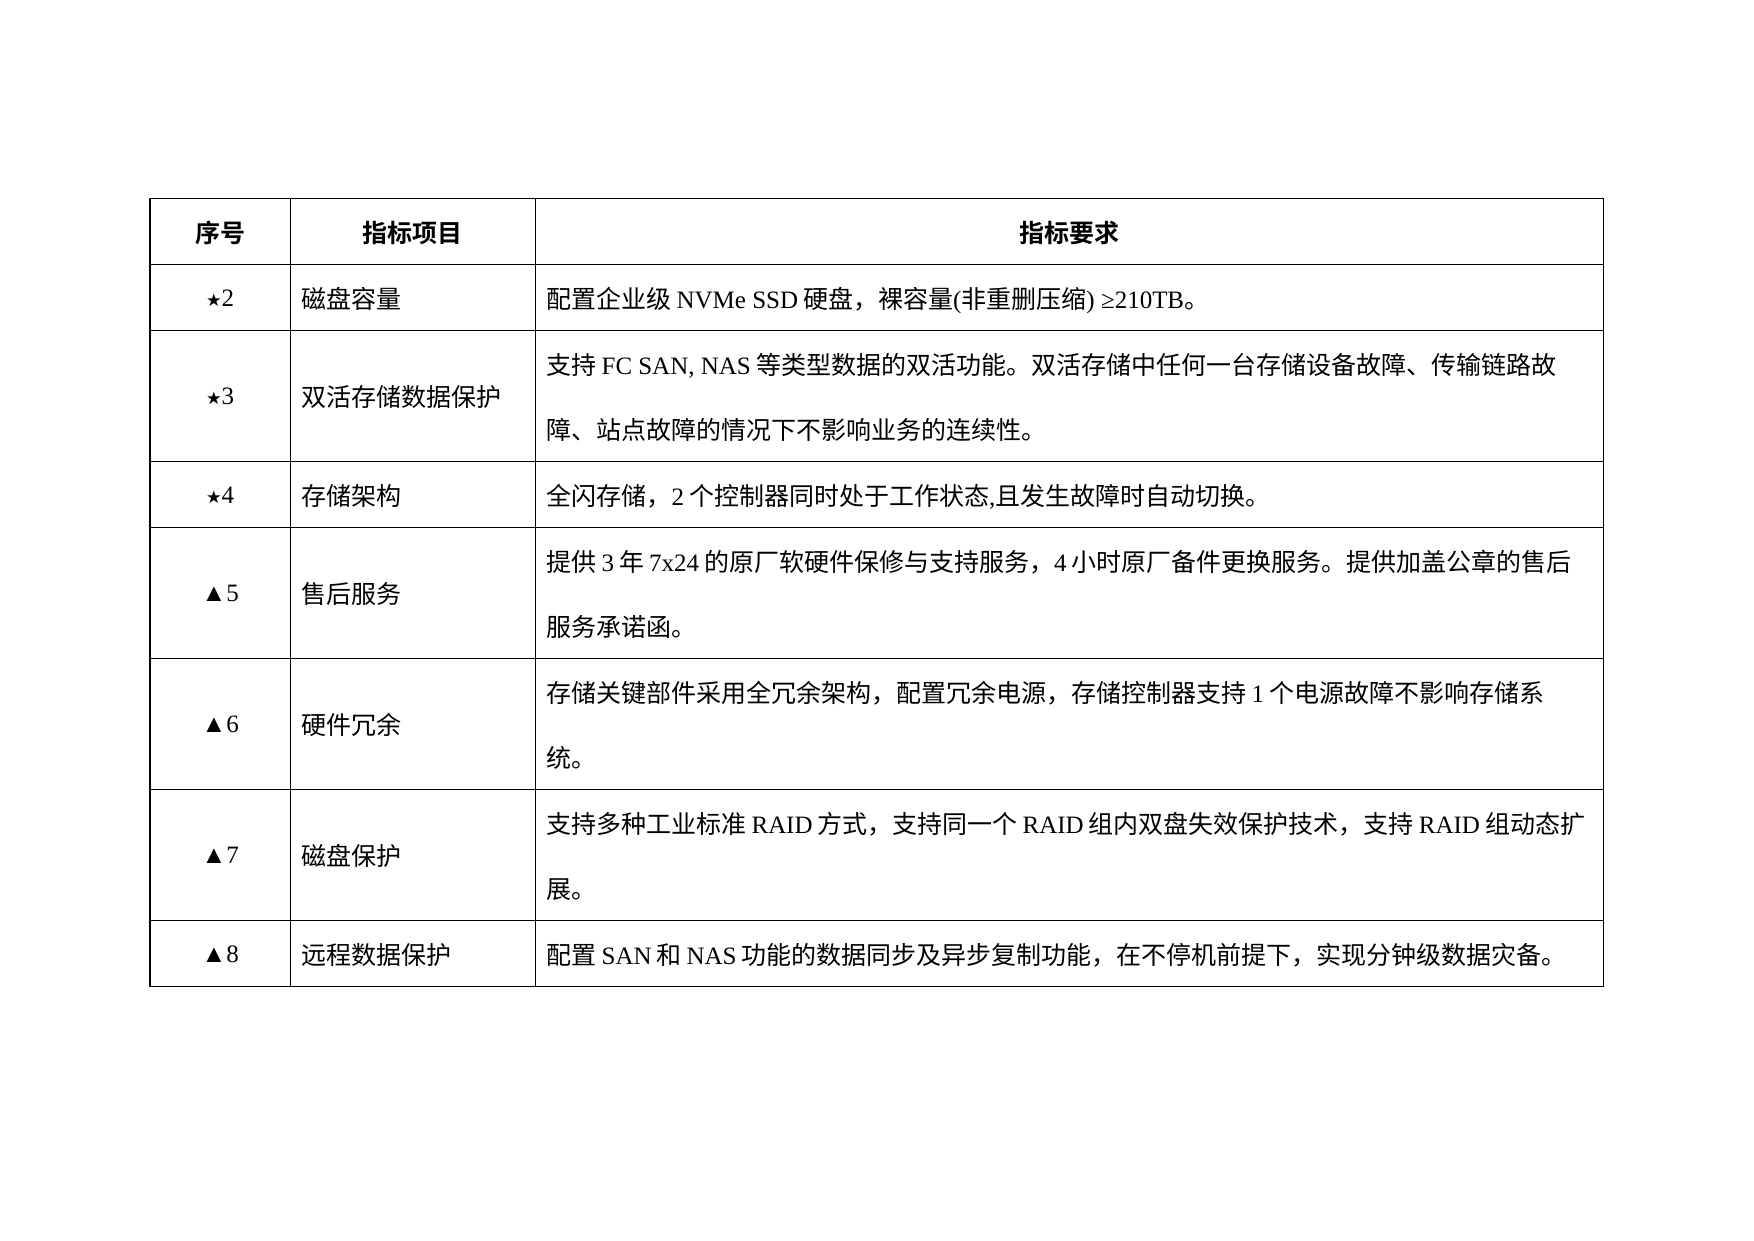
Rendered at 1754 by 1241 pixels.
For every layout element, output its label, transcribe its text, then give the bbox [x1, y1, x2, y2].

table_cell 硬件冗余 [291, 659, 535, 789]
table_cell 磁盘保护 [291, 790, 535, 920]
table_cell 提供3年7x24的原厂软硬件保修与支持服务，4小时原厂备件更换服务。提供加盖公章的售后服务承诺函。 [536, 528, 1603, 658]
table_cell ★3 [151, 331, 290, 461]
table_cell 存储关键部件采用全冗余架构，配置冗余电源，存储控制器支持1个电源故障不影响存储系统。 [536, 659, 1603, 789]
table_cell ▲8 [151, 921, 290, 986]
table_cell 配置企业级NVMe SSD硬盘，裸容量(非重删压缩) ≥210TB。 [536, 265, 1603, 330]
table_cell 双活存储数据保护 [291, 331, 535, 461]
table_cell ▲7 [151, 790, 290, 920]
table_cell 全闪存储，2个控制器同时处于工作状态,且发生故障时自动切换。 [536, 462, 1603, 527]
table_header 指标要求 [536, 199, 1603, 264]
table_cell 支持多种工业标准RAID方式，支持同一个RAID组内双盘失效保护技术，支持RAID组动态扩展。 [536, 790, 1603, 920]
table_cell ▲5 [151, 528, 290, 658]
table_cell 支持FC SAN, NAS等类型数据的双活功能。双活存储中任何一台存储设备故障、传输链路故障、站点故障的情况下不影响业务的连续性。 [536, 331, 1603, 461]
table_cell 配置SAN和NAS功能的数据同步及异步复制功能，在不停机前提下，实现分钟级数据灾备。 [536, 921, 1603, 986]
table_cell ★2 [151, 265, 290, 330]
table_cell 售后服务 [291, 528, 535, 658]
table_header 指标项目 [291, 199, 535, 264]
table_header 序号 [151, 199, 290, 264]
table_cell 远程数据保护 [291, 921, 535, 986]
table_cell 磁盘容量 [291, 265, 535, 330]
table_cell 存储架构 [291, 462, 535, 527]
table_cell ★4 [151, 462, 290, 527]
table_cell ▲6 [151, 659, 290, 789]
